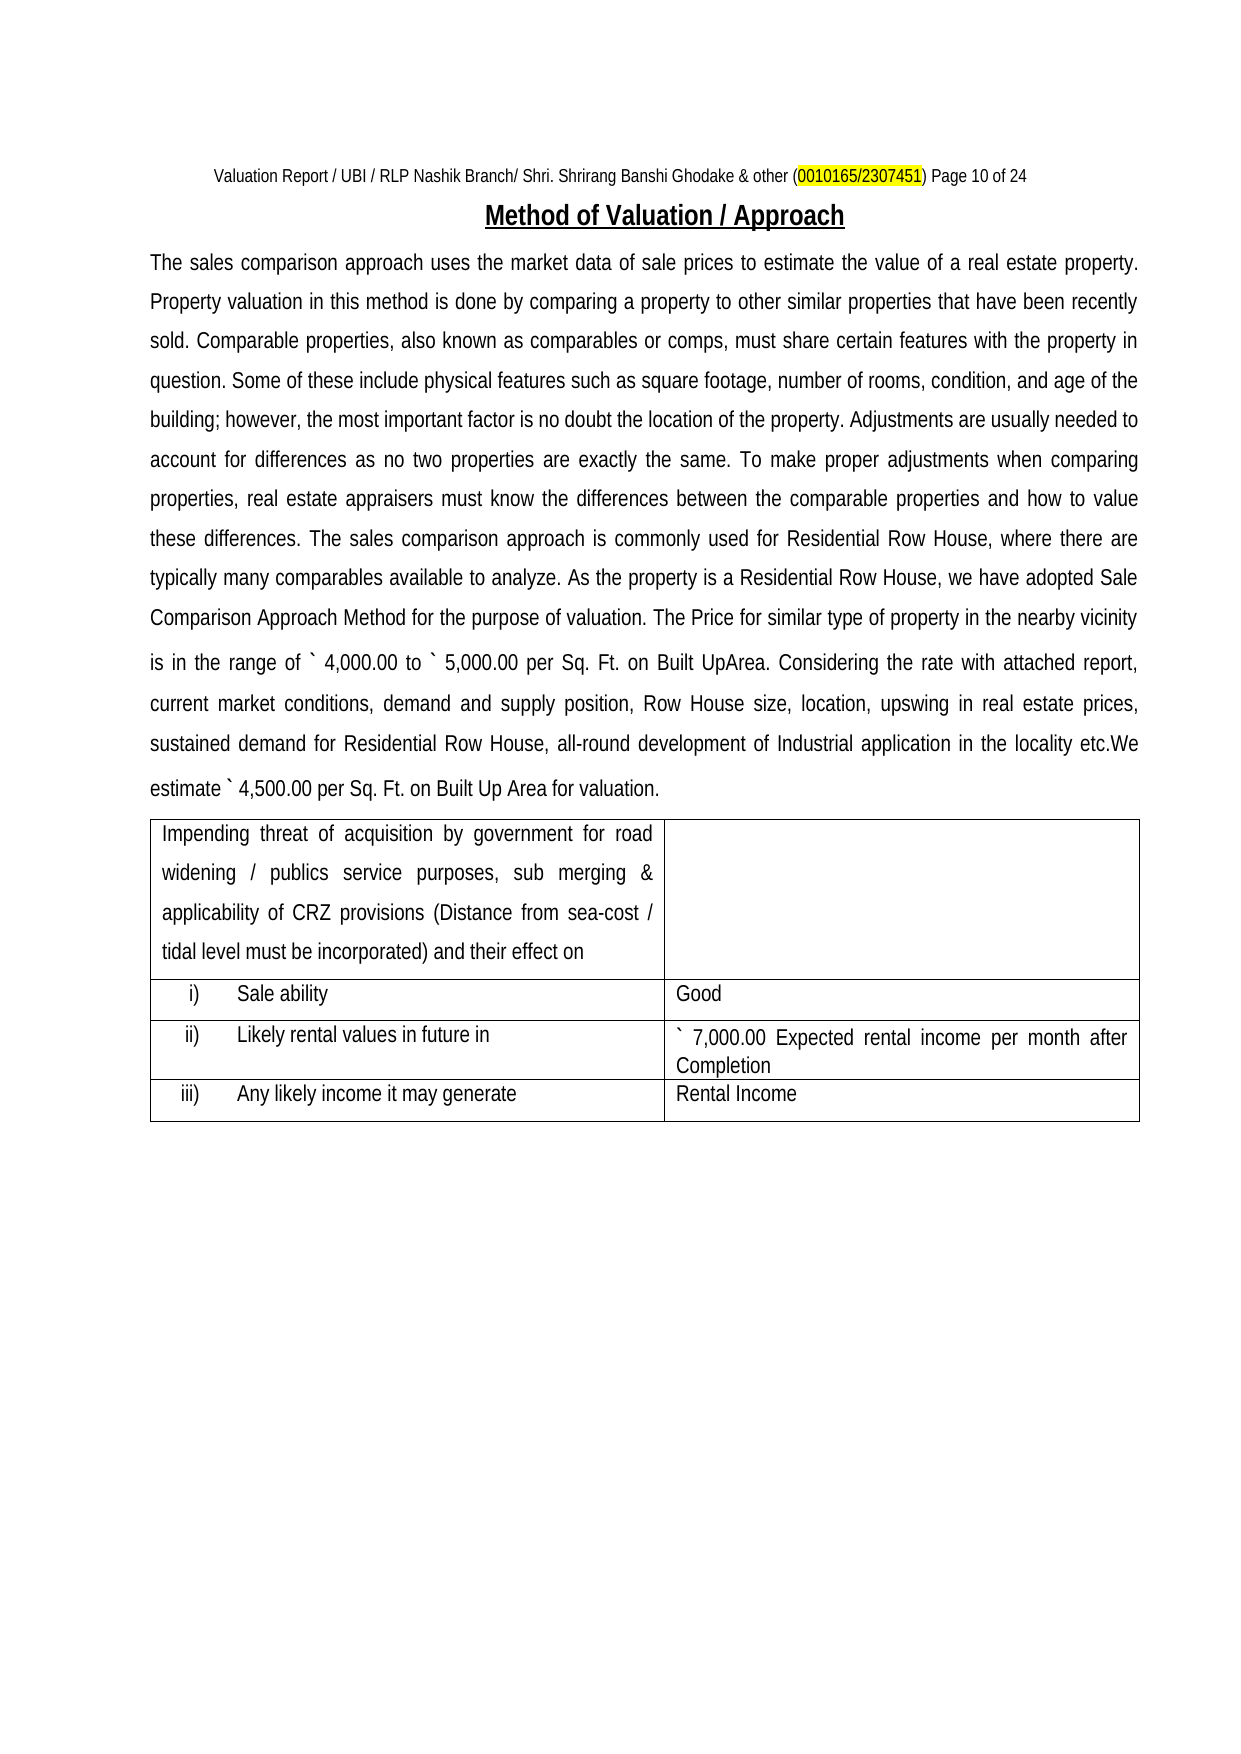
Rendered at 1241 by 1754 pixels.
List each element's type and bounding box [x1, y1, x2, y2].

table_header [139, 198, 1191, 1122]
